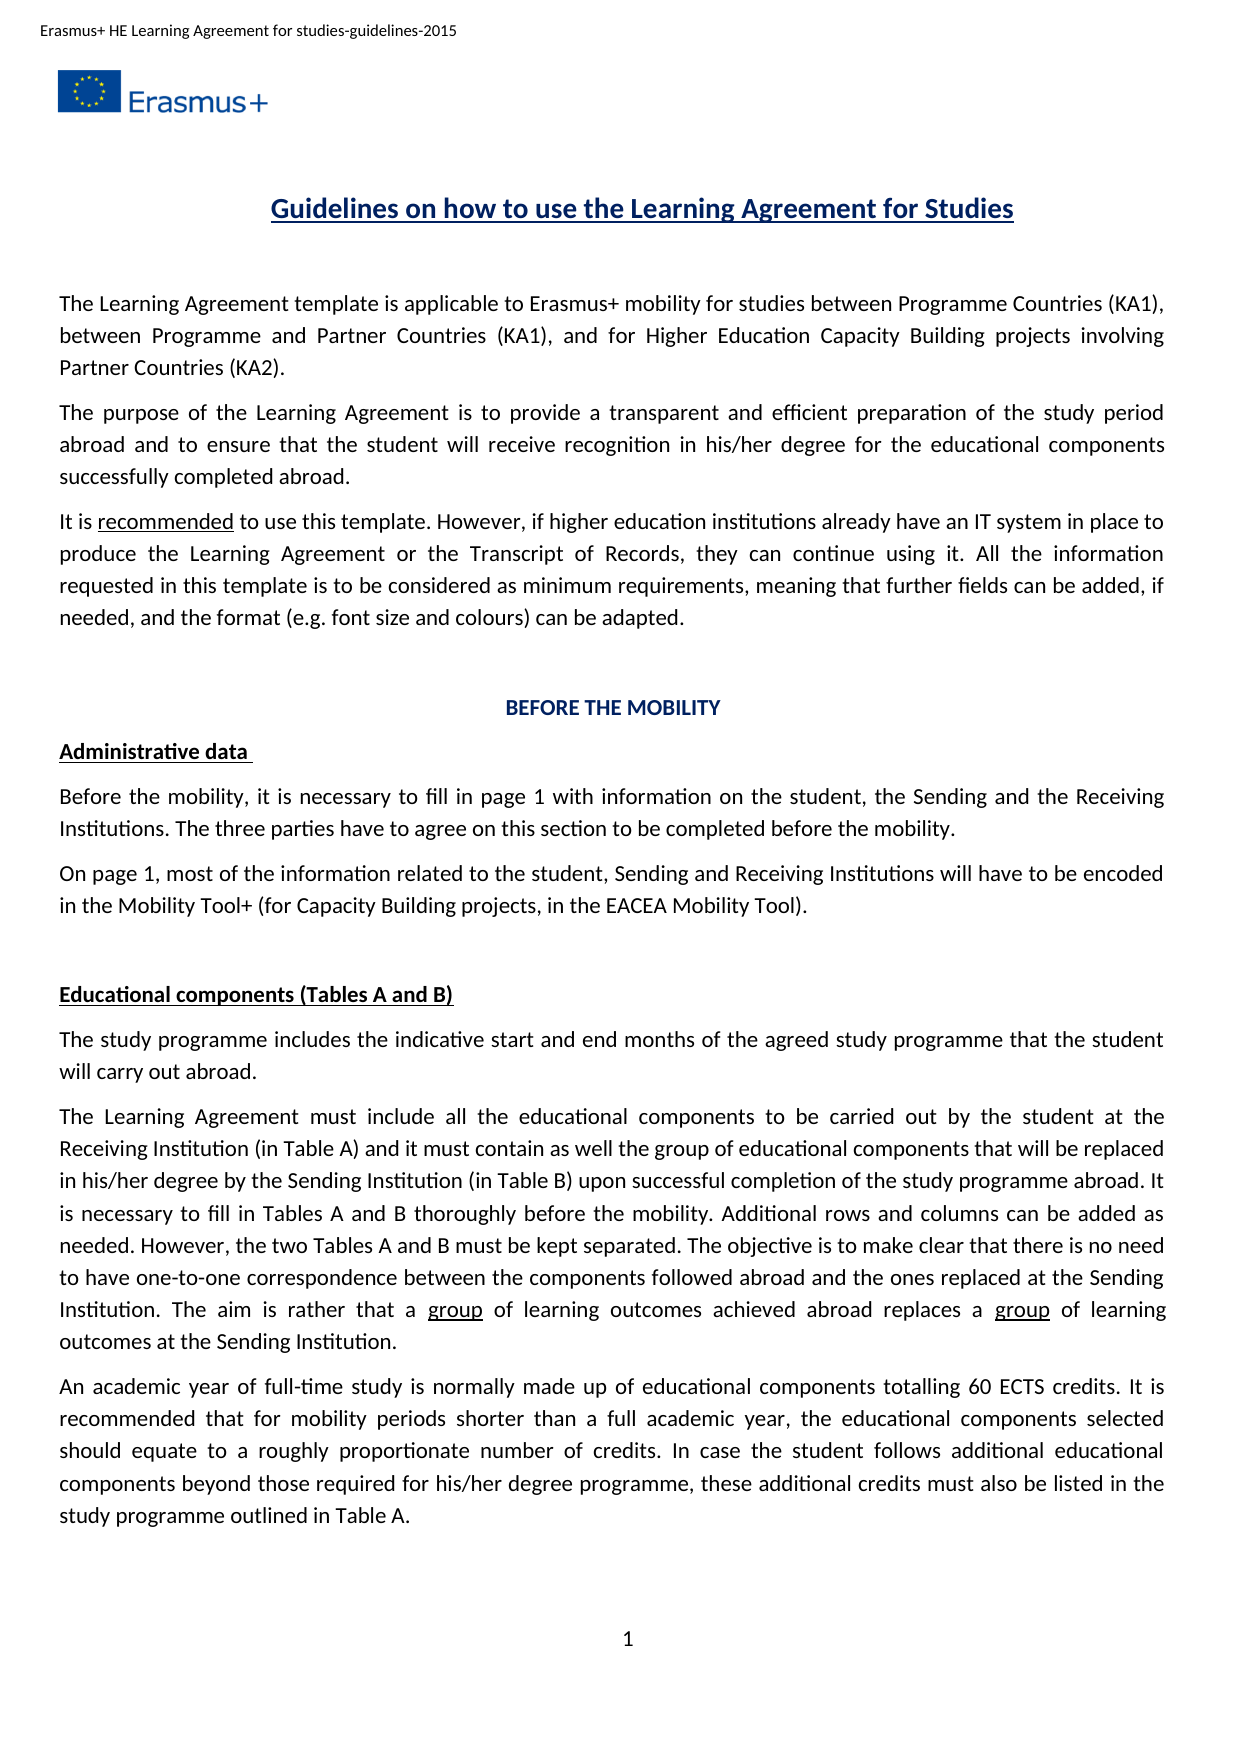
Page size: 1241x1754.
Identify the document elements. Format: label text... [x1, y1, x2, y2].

text The purpose of the Learning Agreement is to provide a transparent and efficient preparation of the study period abroad and to ensure that the student will receive recognition in his/her degree for the educational components successfully completed abroad. [59, 398, 1167, 490]
text It is recommended to use this template. However, if higher education institutions already have an IT system in place to produce the Learning Agreement or the Transcript of Records, they can continue using it. All the information requested in this template is to be considered as minimum requirements, meaning that further fields can be added, if needed, and the format (e.g. font size and colours) can be adapted. [59, 507, 1167, 631]
text The study programme includes the indicative start and end months of the agreed study programme that the student will carry out abroad. [59, 1025, 1167, 1085]
text Administrative data [59, 737, 1167, 765]
text Guidelines on how to use the Learning Agreement for Studies [118, 191, 1167, 226]
picture [57, 70, 268, 113]
text BEFORE THE MOBILITY [59, 693, 1167, 721]
text An academic year of full-time study is normally made up of educational components totalling 60 ECTS credits. It is recommended that for mobility periods shorter than a full academic year, the educational components selected should equate to a roughly proportionate number of credits. In case the student follows additional educational components beyond those required for his/her degree programme, these additional credits must also be listed in the study programme outlined in Table A. [59, 1372, 1167, 1529]
text The Learning Agreement template is applicable to Erasmus+ mobility for studies between Programme Countries (KA1), between Programme and Partner Countries (KA1), and for Higher Education Capacity Building projects involving Partner Countries (KA2). [59, 289, 1167, 381]
text On page 1, most of the information related to the student, Sending and Receiving Institutions will have to be encoded in the Mobility Tool+ (for Capacity Building projects, in the EACEA Mobility Tool). [59, 859, 1167, 919]
text Before the mobility, it is necessary to fill in page 1 with information on the student, the Sending and the Receiving Institutions. The three parties have to agree on this section to be completed before the mobility. [59, 782, 1167, 842]
text Educational components (Tables A and B) [59, 981, 1167, 1008]
text The Learning Agreement must include all the educational components to be carried out by the student at the Receiving Institution (in Table A) and it must contain as well the group of educational components that will be replaced in his/her degree by the Sending Institution (in Table B) upon successful completion of the study programme abroad. It is necessary to fill in Tables A and B thoroughly before the mobility. Additional rows and columns can be added as needed. However, the two Tables A and B must be kept separated. The objective is to make clear that there is no need to have one-to-one correspondence between the components followed abroad and the ones replaced at the Sending Institution. The aim is rather that a group of learning outcomes achieved abroad replaces a group of learning outcomes at the Sending Institution. [59, 1102, 1167, 1355]
